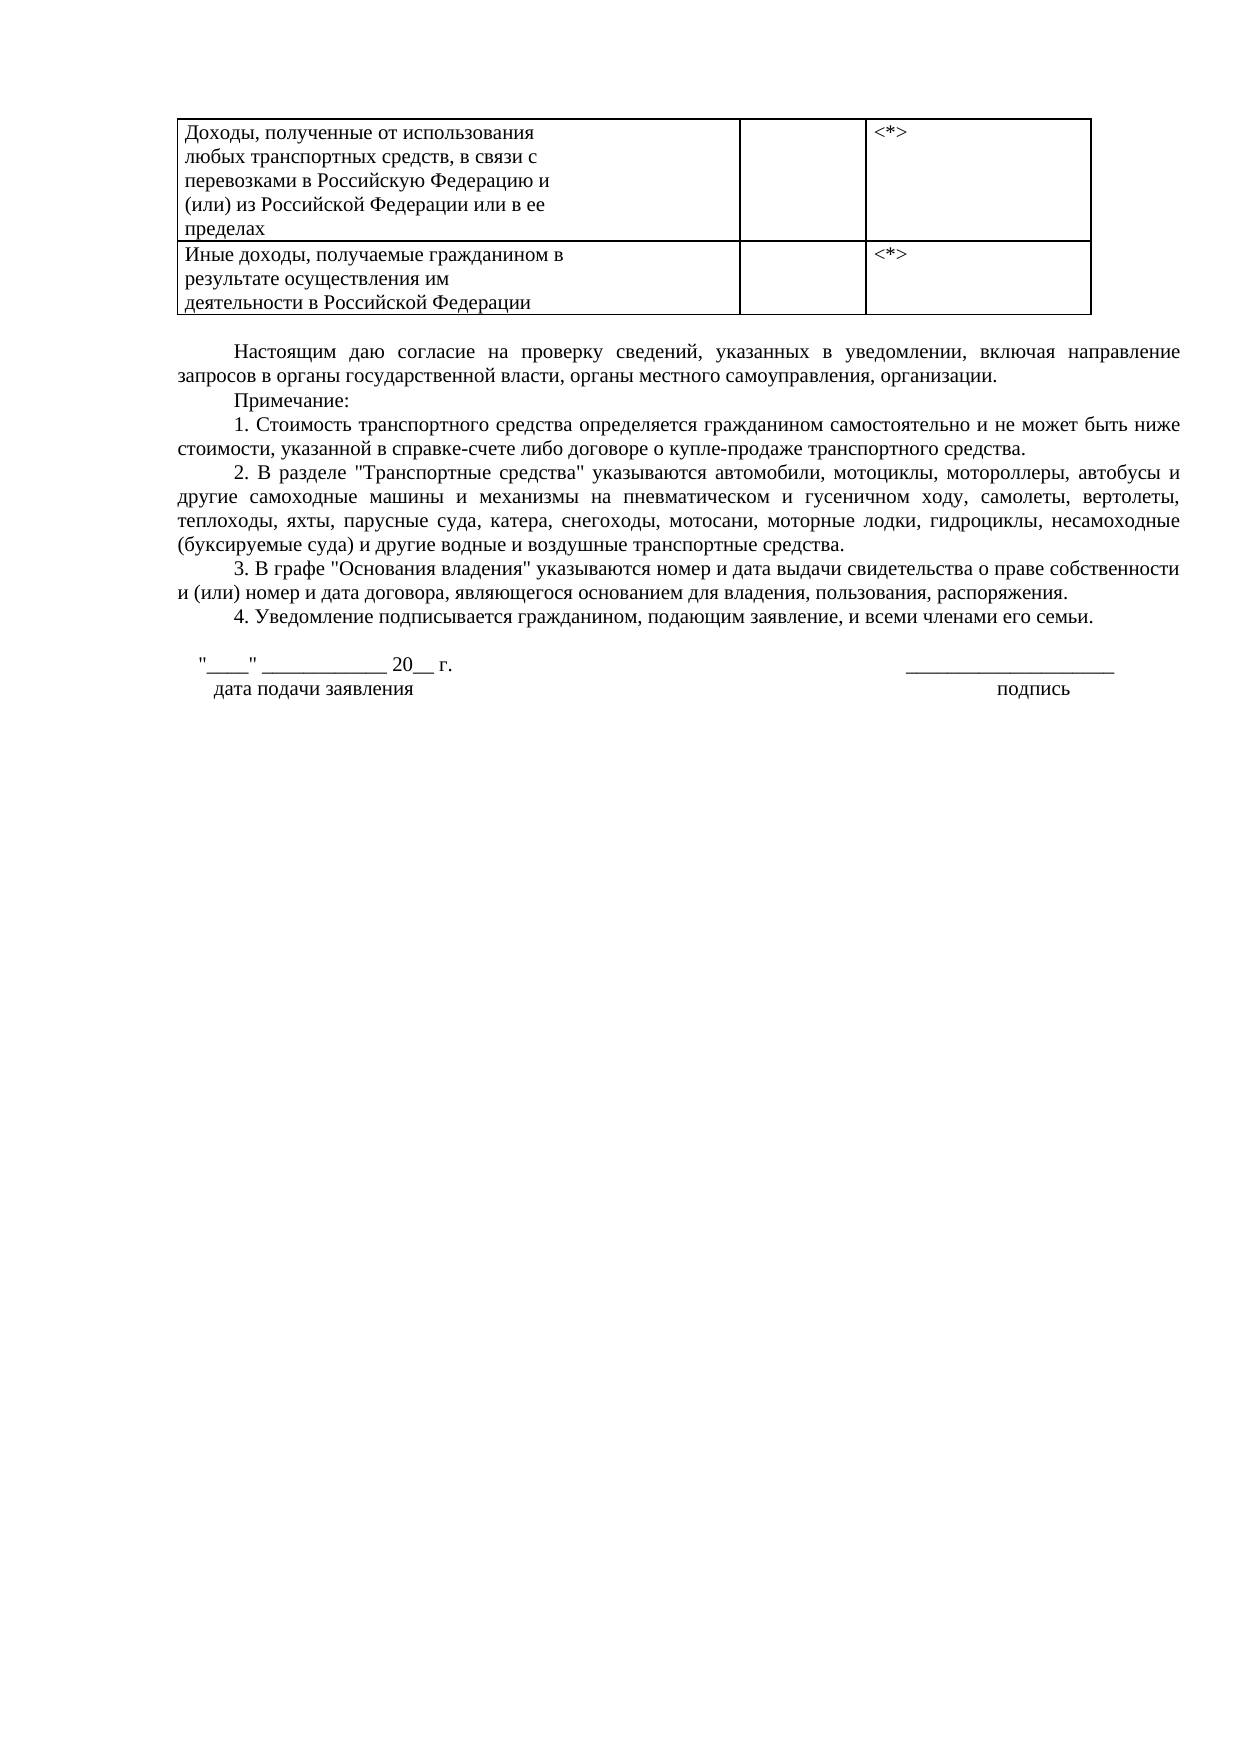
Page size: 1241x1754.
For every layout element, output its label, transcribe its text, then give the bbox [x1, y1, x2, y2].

text 3. В графе "Основания владения" указываются номер и дата выдачи свидетельства о праве собственности и (или) номер и дата договора, являющегося основанием для владения, пользования, распоряжения. [177, 556, 1181, 604]
table_cell Доходы, полученные от использования любых транспортных средств, в связи с перевозками в Российскую Федерацию и (или) из Российской Федерации или в ее пределах [178, 120, 739, 240]
text 1. Стоимость транспортного средства определяется гражданином самостоятельно и не может быть ниже стоимости, указанной в справке-счете либо договоре о купле-продаже транспортного средства. [177, 412, 1181, 460]
text Примечание: [177, 387, 1181, 412]
text "____" ____________ 20__ г. ____________________ [177, 652, 1181, 676]
text 2. В разделе "Транспортные средства" указываются автомобили, мотоциклы, мотороллеры, автобусы и другие самоходные машины и механизмы на пневматическом и гусеничном ходу, самолеты, вертолеты, теплоходы, яхты, парусные суда, катера, снегоходы, мотосани, моторные лодки, гидроциклы, несамоходные (буксируемые суда) и другие водные и воздушные транспортные средства. [177, 460, 1181, 556]
table_cell Иные доходы, получаемые гражданином в результате осуществления им деятельности в Российской Федерации [178, 242, 739, 314]
table_cell <*> [867, 242, 1090, 314]
table_cell <*> [867, 120, 1090, 240]
text 4. Уведомление подписывается гражданином, подающим заявление, и всеми членами его семьи. [177, 604, 1181, 628]
table_cell [741, 120, 865, 240]
table_cell [741, 242, 865, 314]
text Настоящим даю согласие на проверку сведений, указанных в уведомлении, включая направление запросов в органы государственной власти, органы местного самоуправления, организации. [177, 339, 1181, 387]
text дата подачи заявления подпись [177, 676, 1181, 700]
